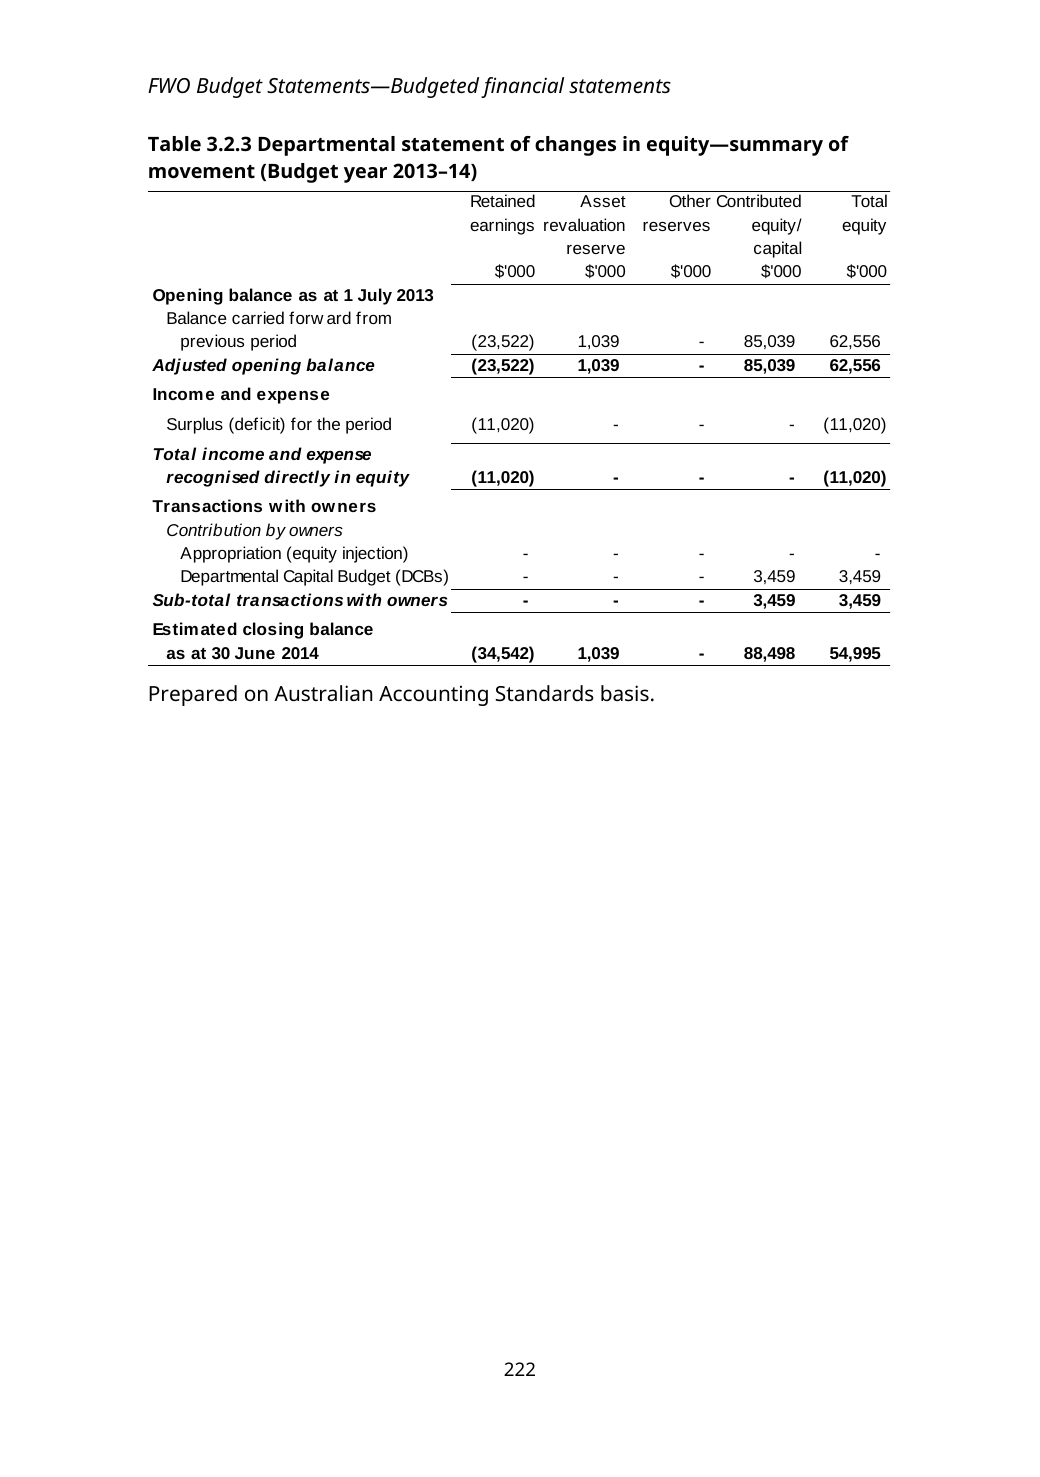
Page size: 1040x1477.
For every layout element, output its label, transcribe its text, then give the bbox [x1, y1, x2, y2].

text Table 3.2.3 Departmental statement of changes in equity—summary of movement (Budget year 2013–14) [148, 131, 892, 184]
text Prepared on Australian Accounting Standards basis. [148, 679, 892, 708]
